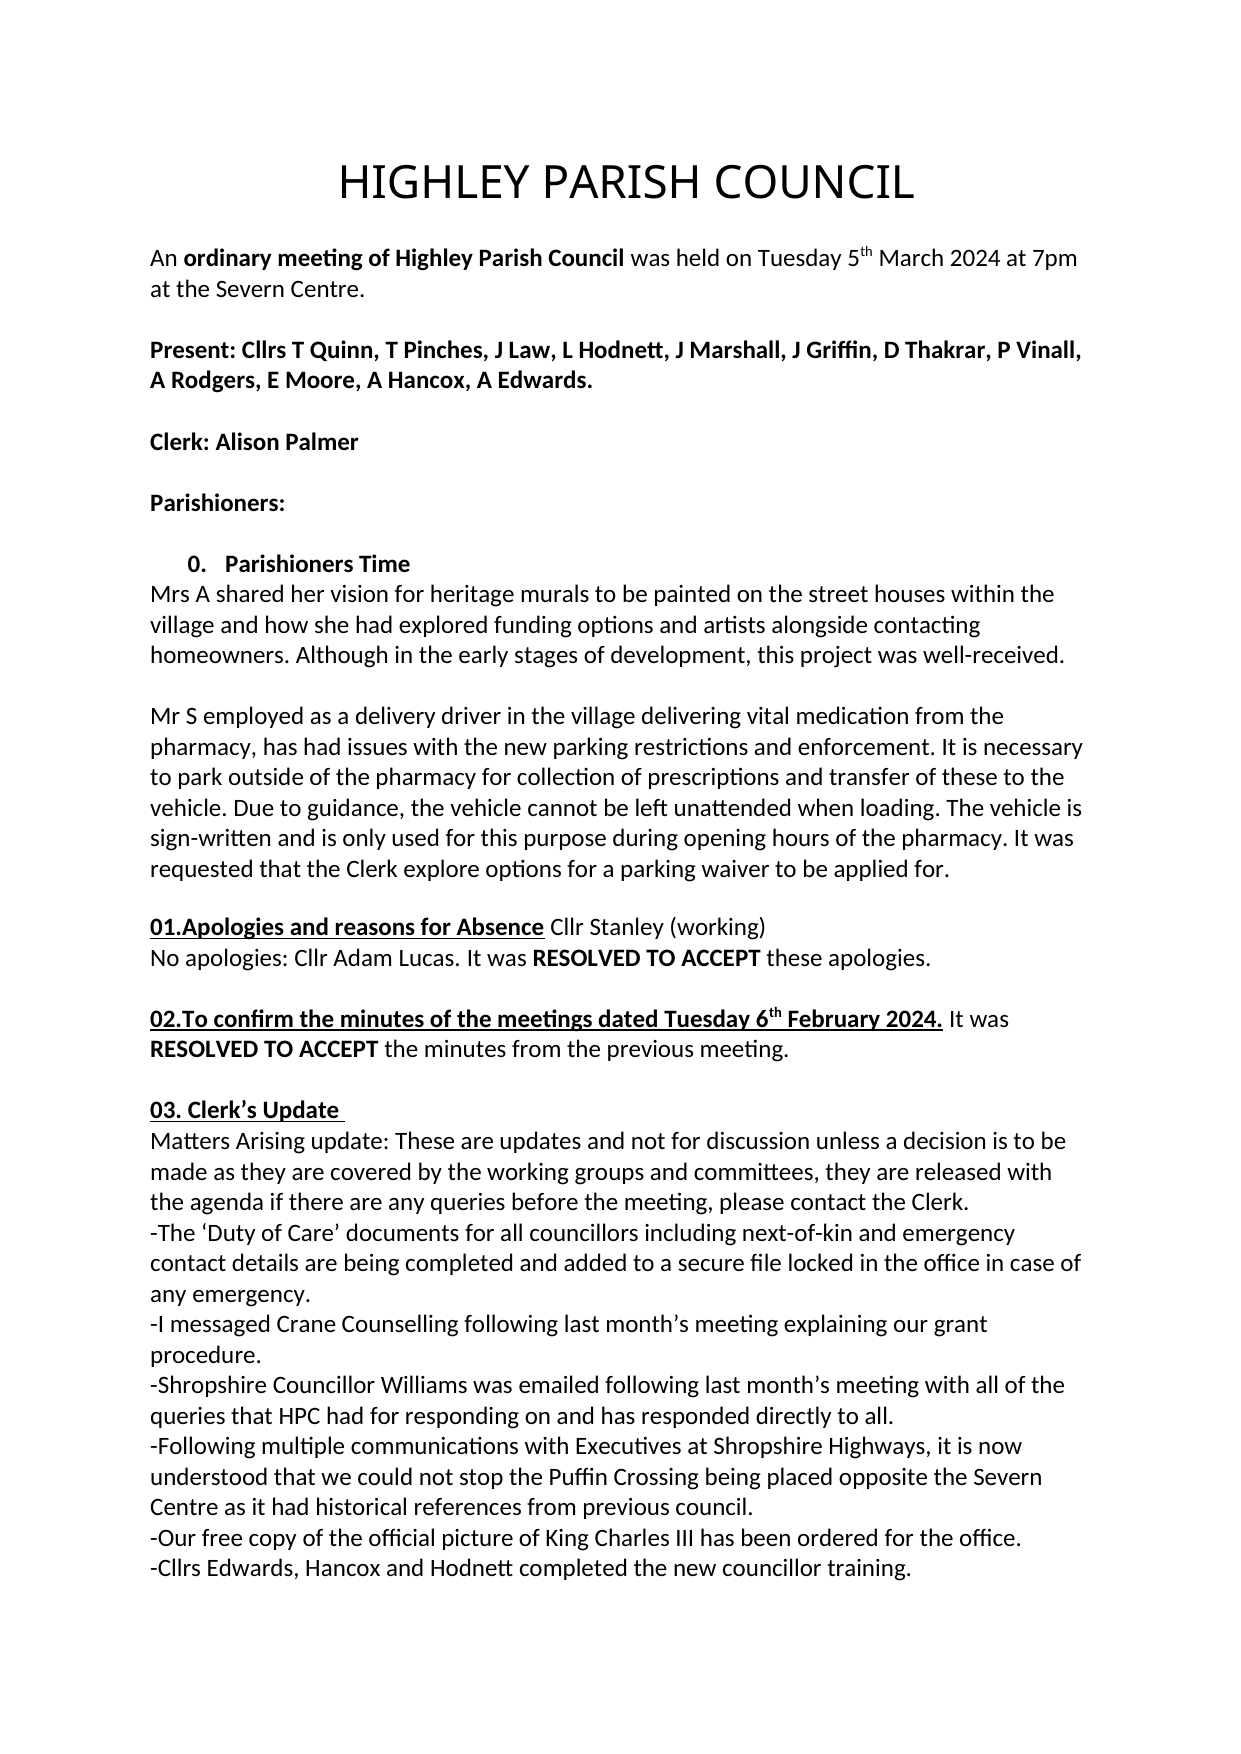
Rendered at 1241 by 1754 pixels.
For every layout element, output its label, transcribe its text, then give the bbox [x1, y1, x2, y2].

text An ordinary meeting of Highley Parish Council was held on Tuesday 5th March 2024 at 7pm at the Severn Centre. [150, 242, 1090, 303]
text Clerk: Alison Palmer [150, 426, 1090, 456]
text No apologies: Cllr Adam Lucas. It was RESOLVED TO ACCEPT these apologies. [150, 942, 1090, 972]
list Parishioners Time [187, 548, 1090, 578]
text HIGHLEY PARISH COUNCIL [150, 150, 1090, 212]
text -The ‘Duty of Care’ documents for all councillors including next-of-kin and emergency contact details are being completed and added to a secure file locked in the office in case of any emergency. [150, 1217, 1090, 1308]
text Parishioners: [150, 487, 1090, 517]
text 02.To confirm the minutes of the meetings dated Tuesday 6th February 2024. It was RESOLVED TO ACCEPT the minutes from the previous meeting. [150, 1003, 1090, 1064]
text -Shropshire Councillor Williams was emailed following last month’s meeting with all of the queries that HPC had for responding on and has responded directly to all. [150, 1369, 1090, 1430]
text Mrs A shared her vision for heritage murals to be painted on the street houses within the village and how she had explored funding options and artists alongside contacting homeowners. Although in the early stages of development, this project was well-received. [150, 578, 1090, 670]
text 01.Apologies and reasons for Absence Cllr Stanley (working) [150, 911, 1090, 942]
text -Cllrs Edwards, Hancox and Hodnett completed the new councillor training. [150, 1552, 1090, 1583]
text -I messaged Crane Counselling following last month’s meeting explaining our grant procedure. [150, 1308, 1090, 1369]
text 03. Clerk’s Update [150, 1094, 1090, 1125]
text -Our free copy of the official picture of King Charles III has been ordered for the office. [150, 1522, 1090, 1552]
text Mr S employed as a delivery driver in the village delivering vital medication from the pharmacy, has had issues with the new parking restrictions and enforcement. It is necessary to park outside of the pharmacy for collection of prescriptions and transfer of these to the vehicle. Due to guidance, the vehicle cannot be left unattended when loading. The vehicle is sign-written and is only used for this purpose during opening hours of the pharmacy. It was requested that the Clerk explore options for a parking waiver to be applied for. [150, 700, 1090, 883]
text Matters Arising update: These are updates and not for discussion unless a decision is to be made as they are covered by the working groups and committees, they are released with the agenda if there are any queries before the meeting, please contact the Clerk. [150, 1125, 1090, 1217]
text Present: Cllrs T Quinn, T Pinches, J Law, L Hodnett, J Marshall, J Griffin, D Thakrar, P Vinall, A Rodgers, E Moore, A Hancox, A Edwards. [150, 334, 1090, 395]
text -Following multiple communications with Executives at Shropshire Highways, it is now understood that we could not stop the Puffin Crossing being placed opposite the Severn Centre as it had historical references from previous council. [150, 1430, 1090, 1522]
